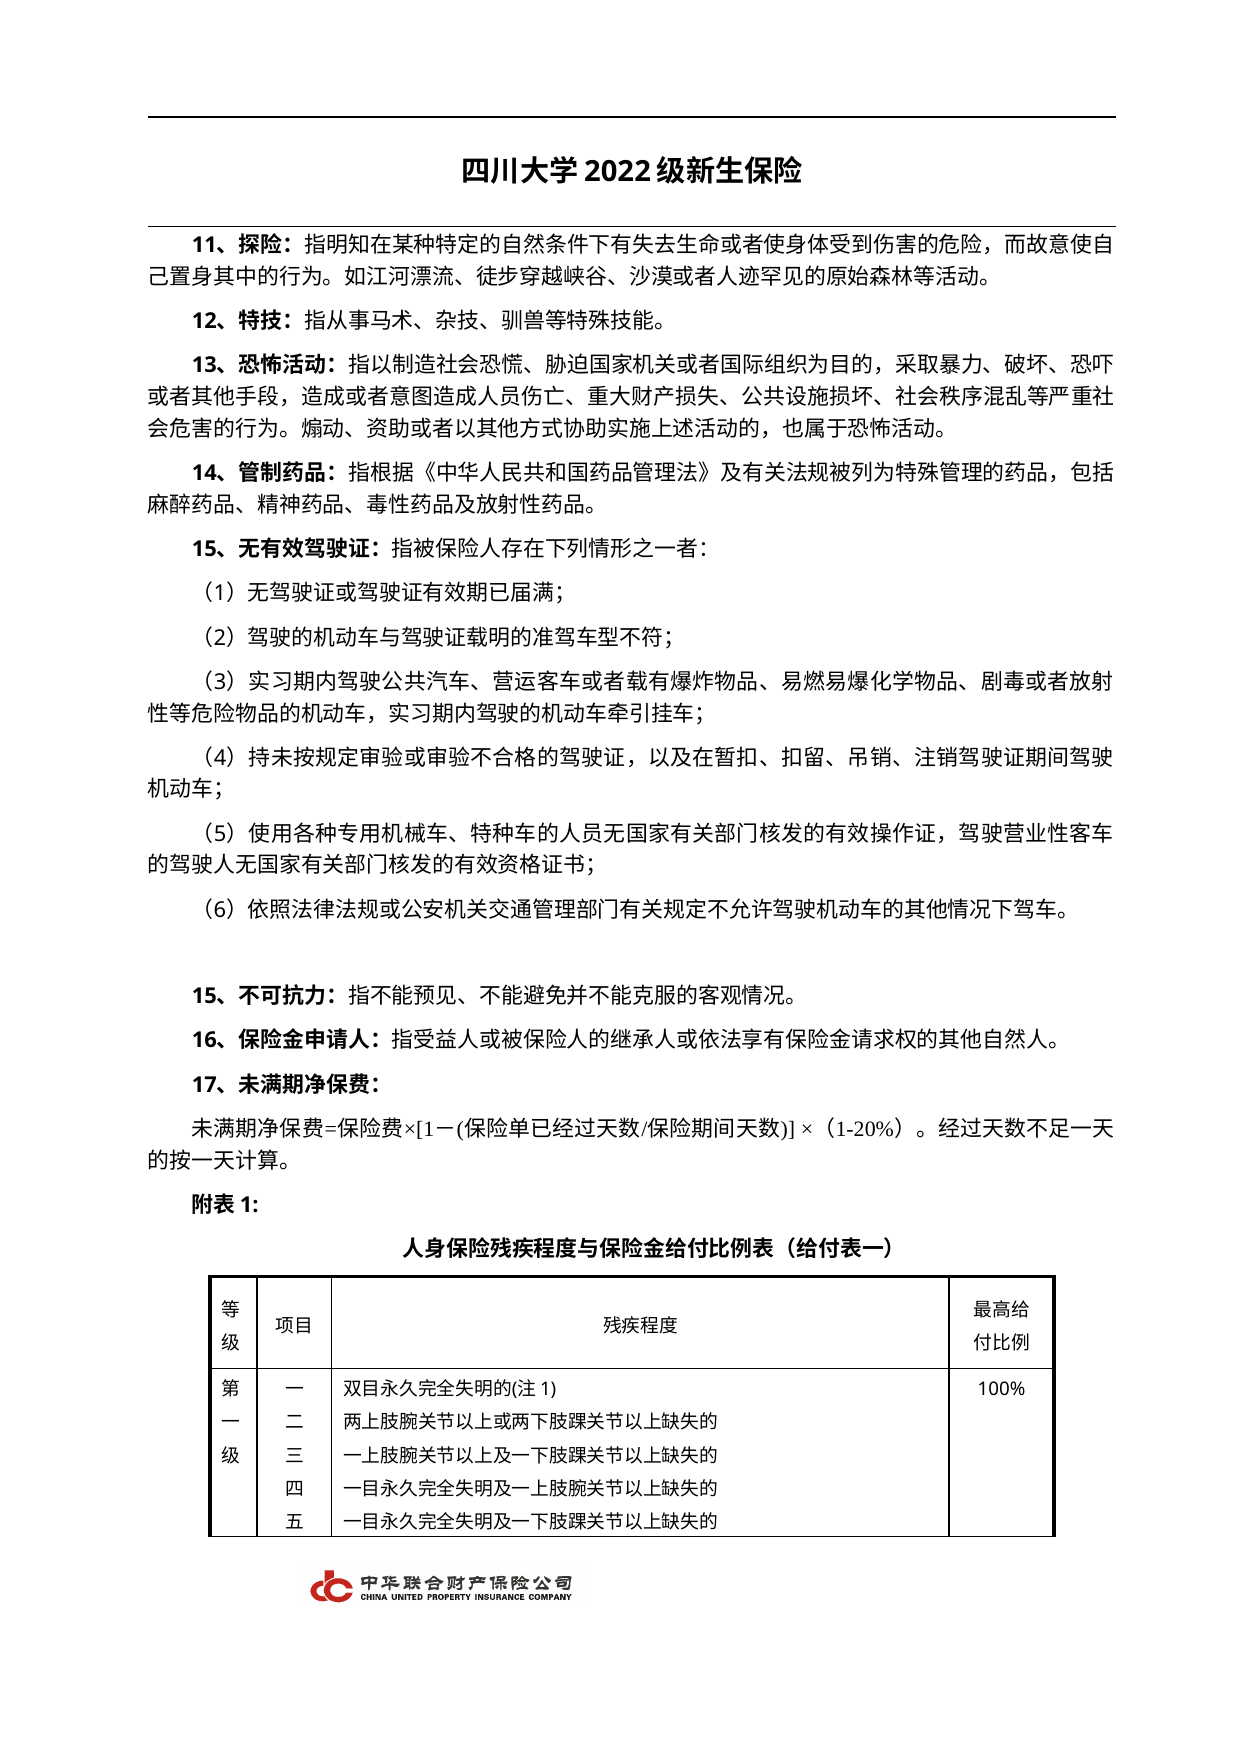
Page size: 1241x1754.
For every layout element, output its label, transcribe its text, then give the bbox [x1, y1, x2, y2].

table_header 项目 [258, 1278, 331, 1367]
text （5）使用各种专用机械车、特种车的人员无国家有关部门核发的有效操作证，驾驶营业性客车的驾驶人无国家有关部门核发的有效资格证书； [148, 816, 1116, 879]
text 未满期净保费=保险费×[1－(保险单已经过天数/保险期间天数)] ×（1-20%）。经过天数不足一天的按一天计算。 [148, 1111, 1116, 1174]
text 12、特技：指从事马术、杂技、驯兽等特殊技能。 [148, 303, 1116, 335]
text （6）依照法律法规或公安机关交通管理部门有关规定不允许驾驶机动车的其他情况下驾车。 [148, 892, 1116, 923]
text （2）驾驶的机动车与驾驶证载明的准驾车型不符； [148, 619, 1116, 651]
table_cell 100% [950, 1369, 1052, 1536]
text 附表1: [148, 1187, 1116, 1218]
text 17、未满期净保费： [148, 1067, 1116, 1098]
picture [297, 1565, 588, 1608]
text 人身保险残疾程度与保险金给付比例表（给付表一） [148, 1231, 1116, 1263]
text 15、无有效驾驶证：指被保险人存在下列情形之一者： [148, 531, 1116, 563]
table_cell 第一级 [212, 1369, 256, 1536]
text （1）无驾驶证或驾驶证有效期已届满； [148, 575, 1116, 607]
text （3）实习期内驾驶公共汽车、营运客车或者载有爆炸物品、易燃易爆化学物品、剧毒或者放射性等危险物品的机动车，实习期内驾驶的机动车牵引挂车； [148, 664, 1116, 727]
table_header 等级 [212, 1278, 256, 1367]
text （4）持未按规定审验或审验不合格的驾驶证，以及在暂扣、扣留、吊销、注销驾驶证期间驾驶机动车； [148, 740, 1116, 803]
table_cell 一 二 三 四 五 六 七 八 [258, 1369, 331, 1536]
text 15、不可抗力：指不能预见、不能避免并不能克服的客观情况。 [148, 978, 1116, 1010]
table_header 最高给 付比例 [950, 1278, 1052, 1367]
text 11、探险：指明知在某种特定的自然条件下有失去生命或者使身体受到伤害的危险，而故意使自己置身其中的行为。如江河漂流、徒步穿越峡谷、沙漠或者人迹罕见的原始森林等活动。 [148, 227, 1116, 291]
text 16、保险金申请人：指受益人或被保险人的继承人或依法享有保险金请求权的其他自然人。 [148, 1022, 1116, 1054]
text 13、恐怖活动：指以制造社会恐慌、胁迫国家机关或者国际组织为目的，采取暴力、破坏、恐吓或者其他手段，造成或者意图造成人员伤亡、重大财产损失、公共设施损坏、社会秩序混乱等严重社会危害的行为。煽动、资助或者以其他方式协助实施上述活动的，也属于恐怖活动。 [148, 347, 1116, 442]
text 14、管制药品：指根据《中华人民共和国药品管理法》及有关法规被列为特殊管理的药品，包括麻醉药品、精神药品、毒性药品及放射性药品。 [148, 455, 1116, 518]
table_header 残疾程度 [332, 1278, 948, 1367]
